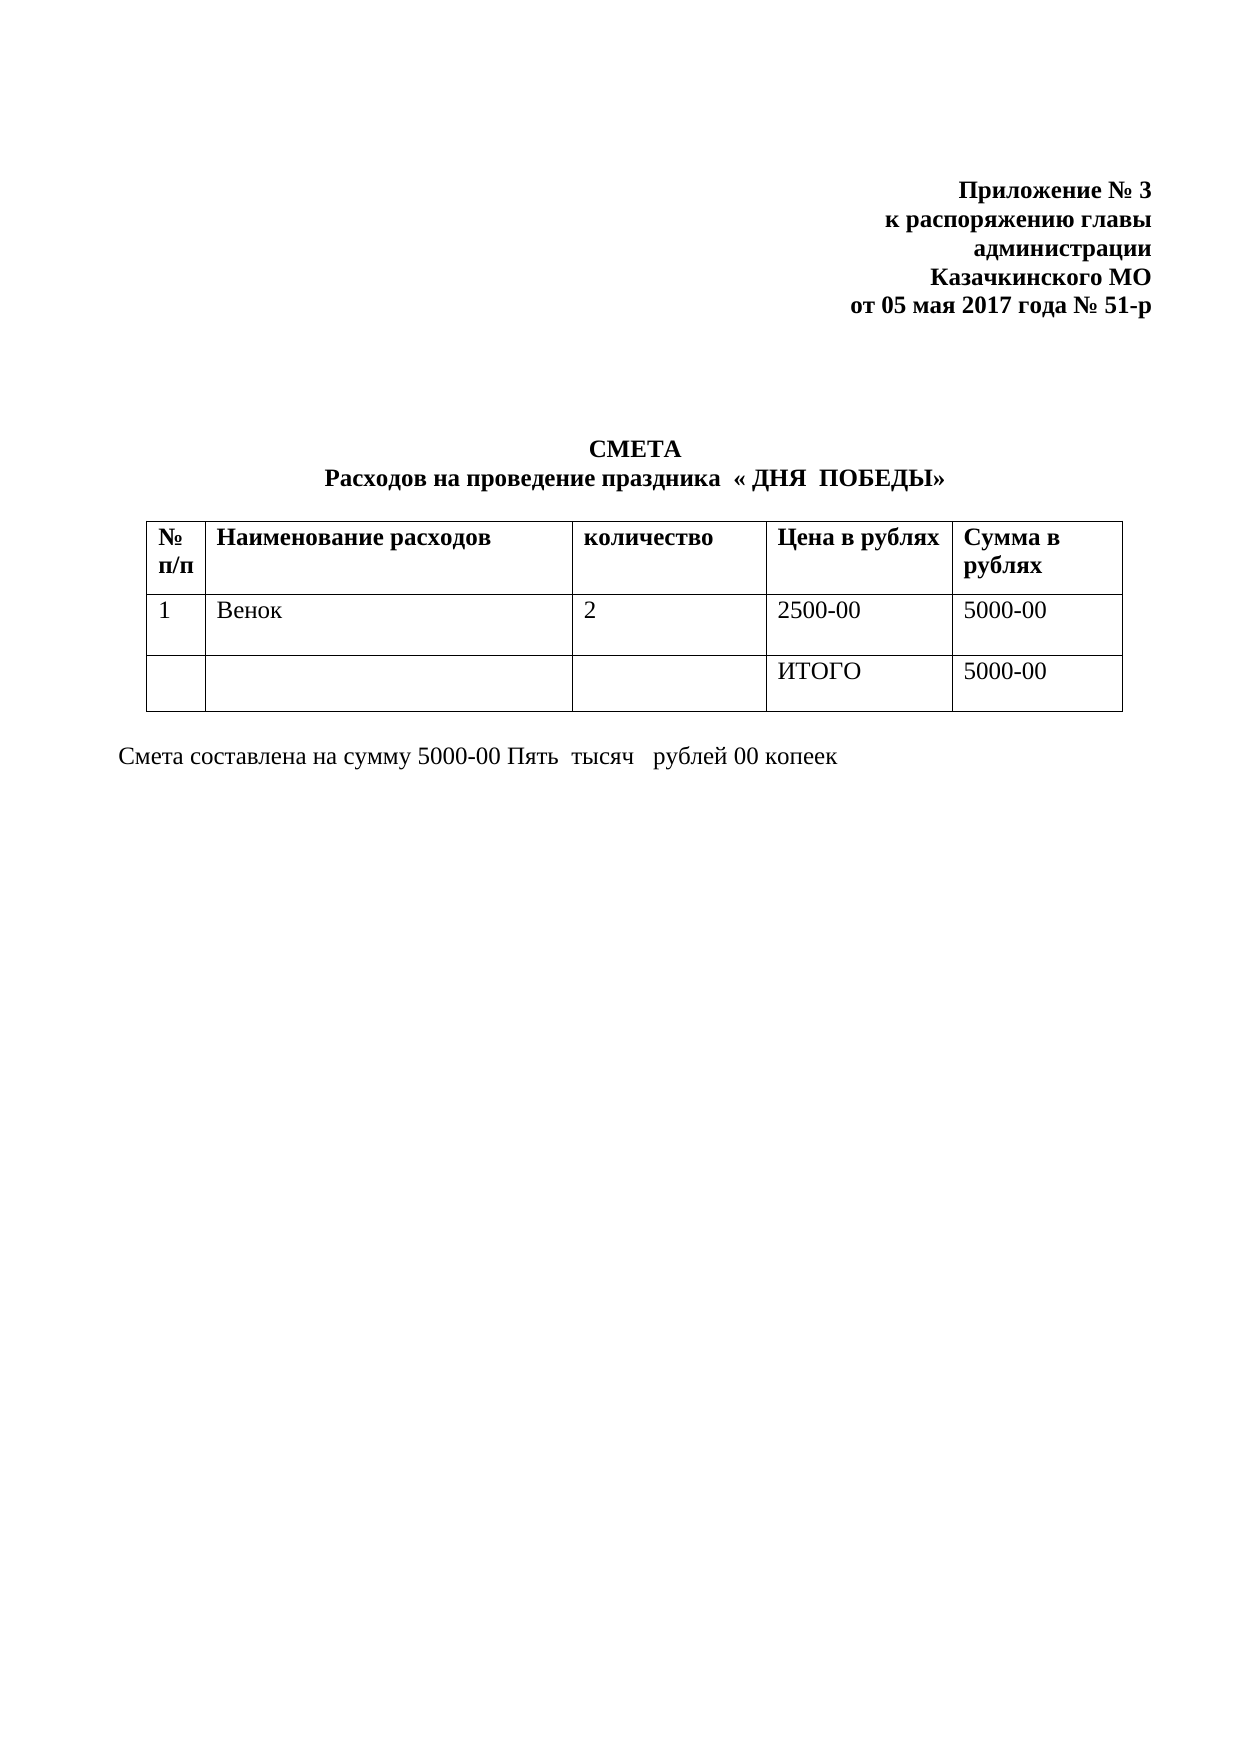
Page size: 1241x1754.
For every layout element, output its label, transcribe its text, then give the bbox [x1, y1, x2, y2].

text Расходов на проведение праздника « ДНЯ ПОБЕДЫ» [118, 463, 1152, 492]
table_header Наименование расходов [206, 522, 572, 594]
table_cell Венок [206, 595, 572, 655]
text Смета составлена на сумму 5000-00 Пять тысяч рублей 00 копеек [118, 741, 1152, 770]
text к распоряжению главы [118, 204, 1152, 233]
table_cell [147, 656, 205, 711]
text СМЕТА [118, 434, 1152, 463]
text администрации [118, 233, 1152, 262]
text Казачкинского МО [118, 262, 1152, 291]
table_header количество [573, 522, 766, 594]
table_header Сумма в рублях [953, 522, 1122, 594]
text Приложение № 3 [118, 176, 1152, 204]
table_cell 5000-00 [953, 656, 1122, 711]
table_cell 2500-00 [767, 595, 952, 655]
table_cell 1 [147, 595, 205, 655]
text от 05 мая 2017 года № 51-р [118, 291, 1152, 319]
table_cell ИТОГО [767, 656, 952, 711]
table_cell [573, 656, 766, 711]
table_header Цена в рублях [767, 522, 952, 594]
table_cell 5000-00 [953, 595, 1122, 655]
table_cell 2 [573, 595, 766, 655]
table_header № п/п [147, 522, 205, 594]
table_cell [206, 656, 572, 711]
